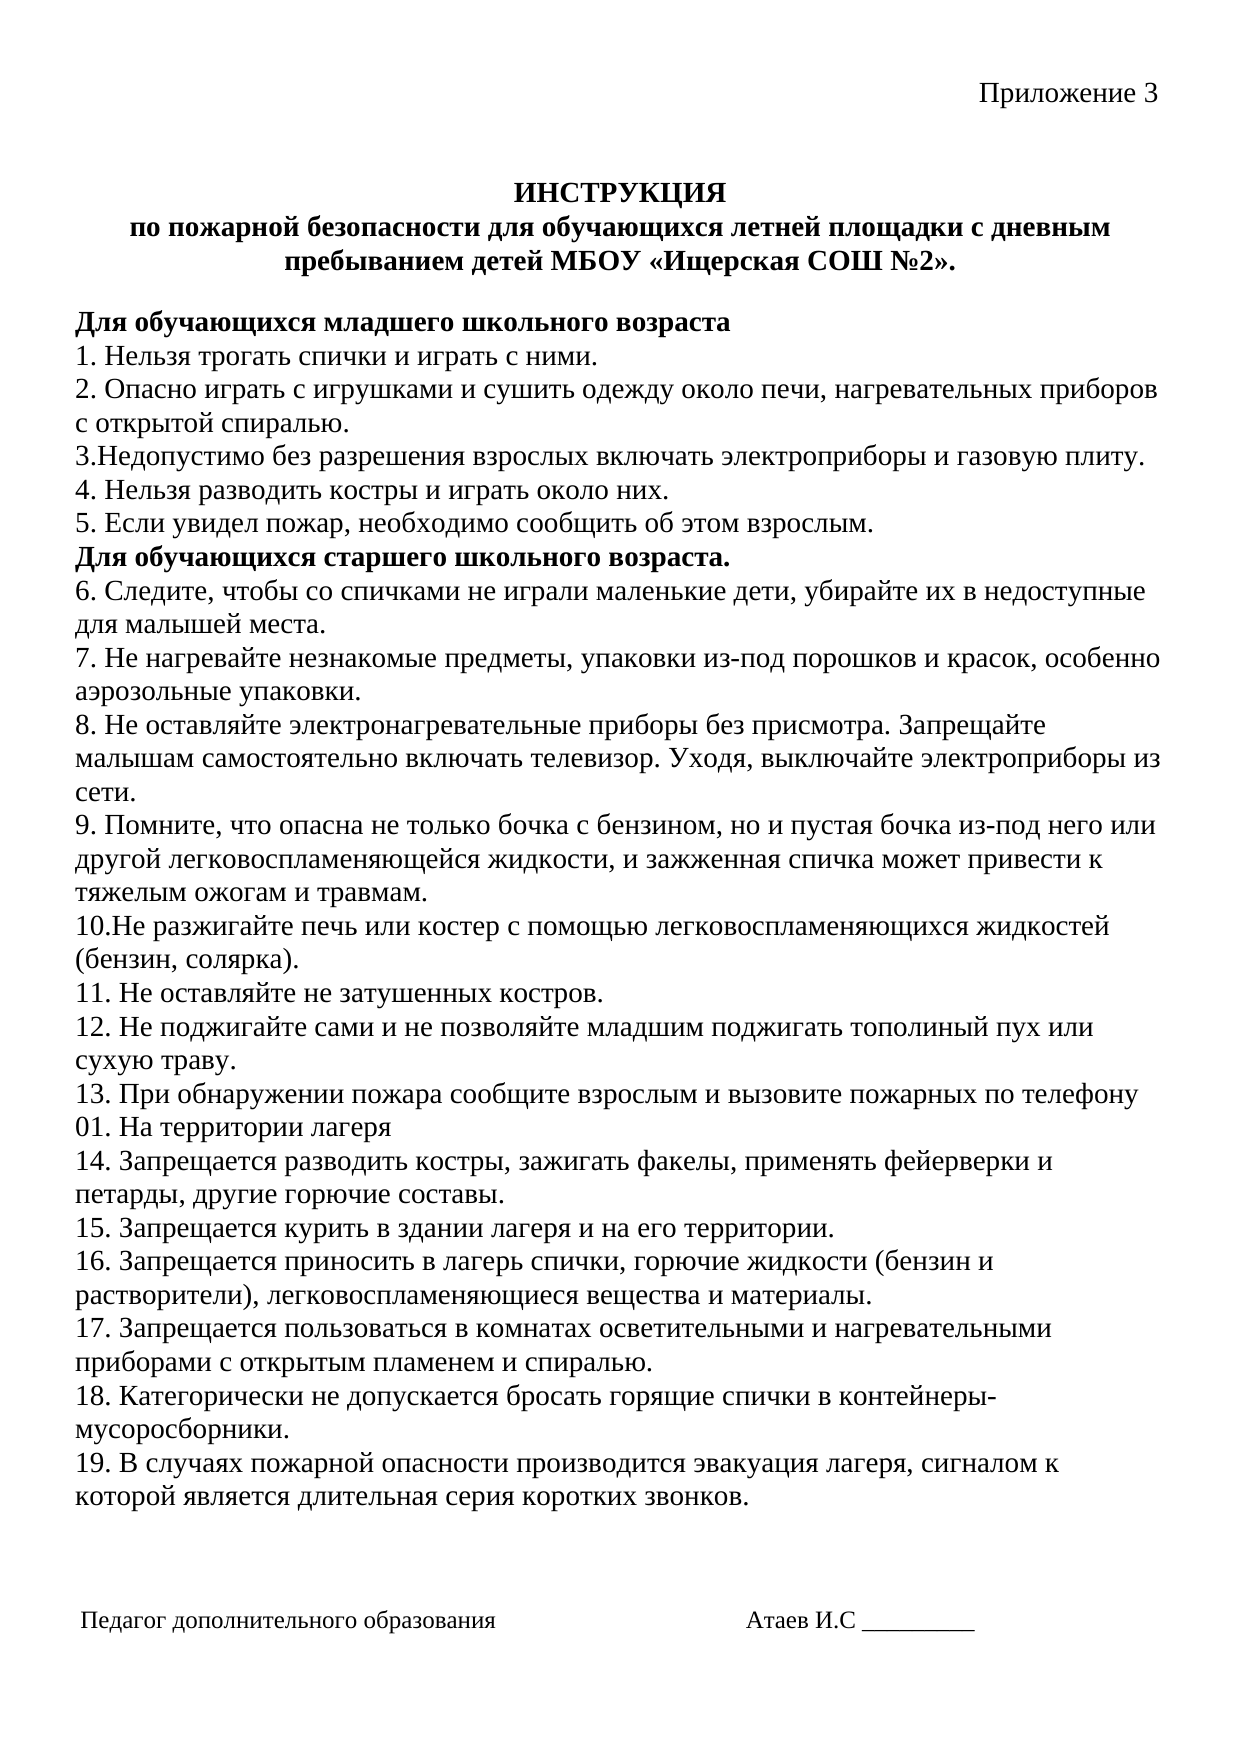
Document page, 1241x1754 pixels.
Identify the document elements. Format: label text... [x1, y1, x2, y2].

text 7. Не нагревайте незнакомые предметы, упаковки из-под порошков и красок, особенно аэрозольные упаковки. [75, 640, 1165, 707]
text 18. Категорически не допускается бросать горящие спички в контейнеры- мусоросборники. [75, 1378, 1165, 1445]
text 3.Недопустимо без разрешения взрослых включать электроприборы и газовую плиту. [75, 438, 1165, 472]
text 17. Запрещается пользоваться в комнатах осветительными и нагревательными приборами с открытым пламенем и спиралью. [75, 1311, 1165, 1378]
text 6. Следите, чтобы со спичками не играли маленькие дети, убирайте их в недоступные для малышей места. [75, 573, 1165, 640]
text 8. Не оставляйте электронагревательные приборы без присмотра. Запрещайте малышам самостоятельно включать телевизор. Уходя, выключайте электроприборы из сети. [75, 707, 1165, 807]
text Приложение 3 [75, 75, 1165, 108]
text 4. Нельзя разводить костры и играть около них. [75, 472, 1165, 506]
text ИНСТРУКЦИЯ [75, 176, 1165, 209]
text 19. В случаях пожарной опасности производится эвакуация лагеря, сигналом к которой является длительная серия коротких звонков. [75, 1445, 1165, 1512]
text 14. Запрещается разводить костры, зажигать факелы, применять фейерверки и петарды, другие горючие составы. [75, 1143, 1165, 1210]
text Для обучающихся младшего школьного возраста [75, 304, 1165, 338]
text 1. Нельзя трогать спички и играть с ними. [75, 338, 1165, 371]
text по пожарной безопасности для обучающихся летней площадки с дневным пребыванием детей МБОУ «Ищерская СОШ №2». [75, 209, 1165, 276]
text 15. Запрещается курить в здании лагеря и на его территории. [75, 1210, 1165, 1243]
text 13. При обнаружении пожара сообщите взрослым и вызовите пожарных по телефону 01. На территории лагеря [75, 1076, 1165, 1143]
text 9. Помните, что опасна не только бочка с бензином, но и пустая бочка из-под него или другой легковоспламеняющейся жидкости, и зажженная спичка может привести к тяжелым ожогам и травмам. [75, 807, 1165, 908]
text Для обучающихся старшего школьного возраста. [75, 539, 1165, 573]
text 2. Опасно играть с игрушками и сушить одежду около печи, нагревательных приборов с открытой спиралью. [75, 371, 1165, 438]
text 16. Запрещается приносить в лагерь спички, горючие жидкости (бензин и растворители), легковоспламеняющиеся вещества и материалы. [75, 1243, 1165, 1311]
text 11. Не оставляйте не затушенных костров. [75, 975, 1165, 1009]
text 10.Не разжигайте печь или костер с помощью легковоспламеняющихся жидкостей (бензин, солярка). [75, 908, 1165, 975]
text 12. Не поджигайте сами и не позволяйте младшим поджигать тополиный пух или сухую траву. [75, 1009, 1165, 1076]
text Педагог дополнительного образования Атаев И.С _________ [75, 1606, 1165, 1634]
text 5. Если увидел пожар, необходимо сообщить об этом взрослым. [75, 506, 1165, 539]
